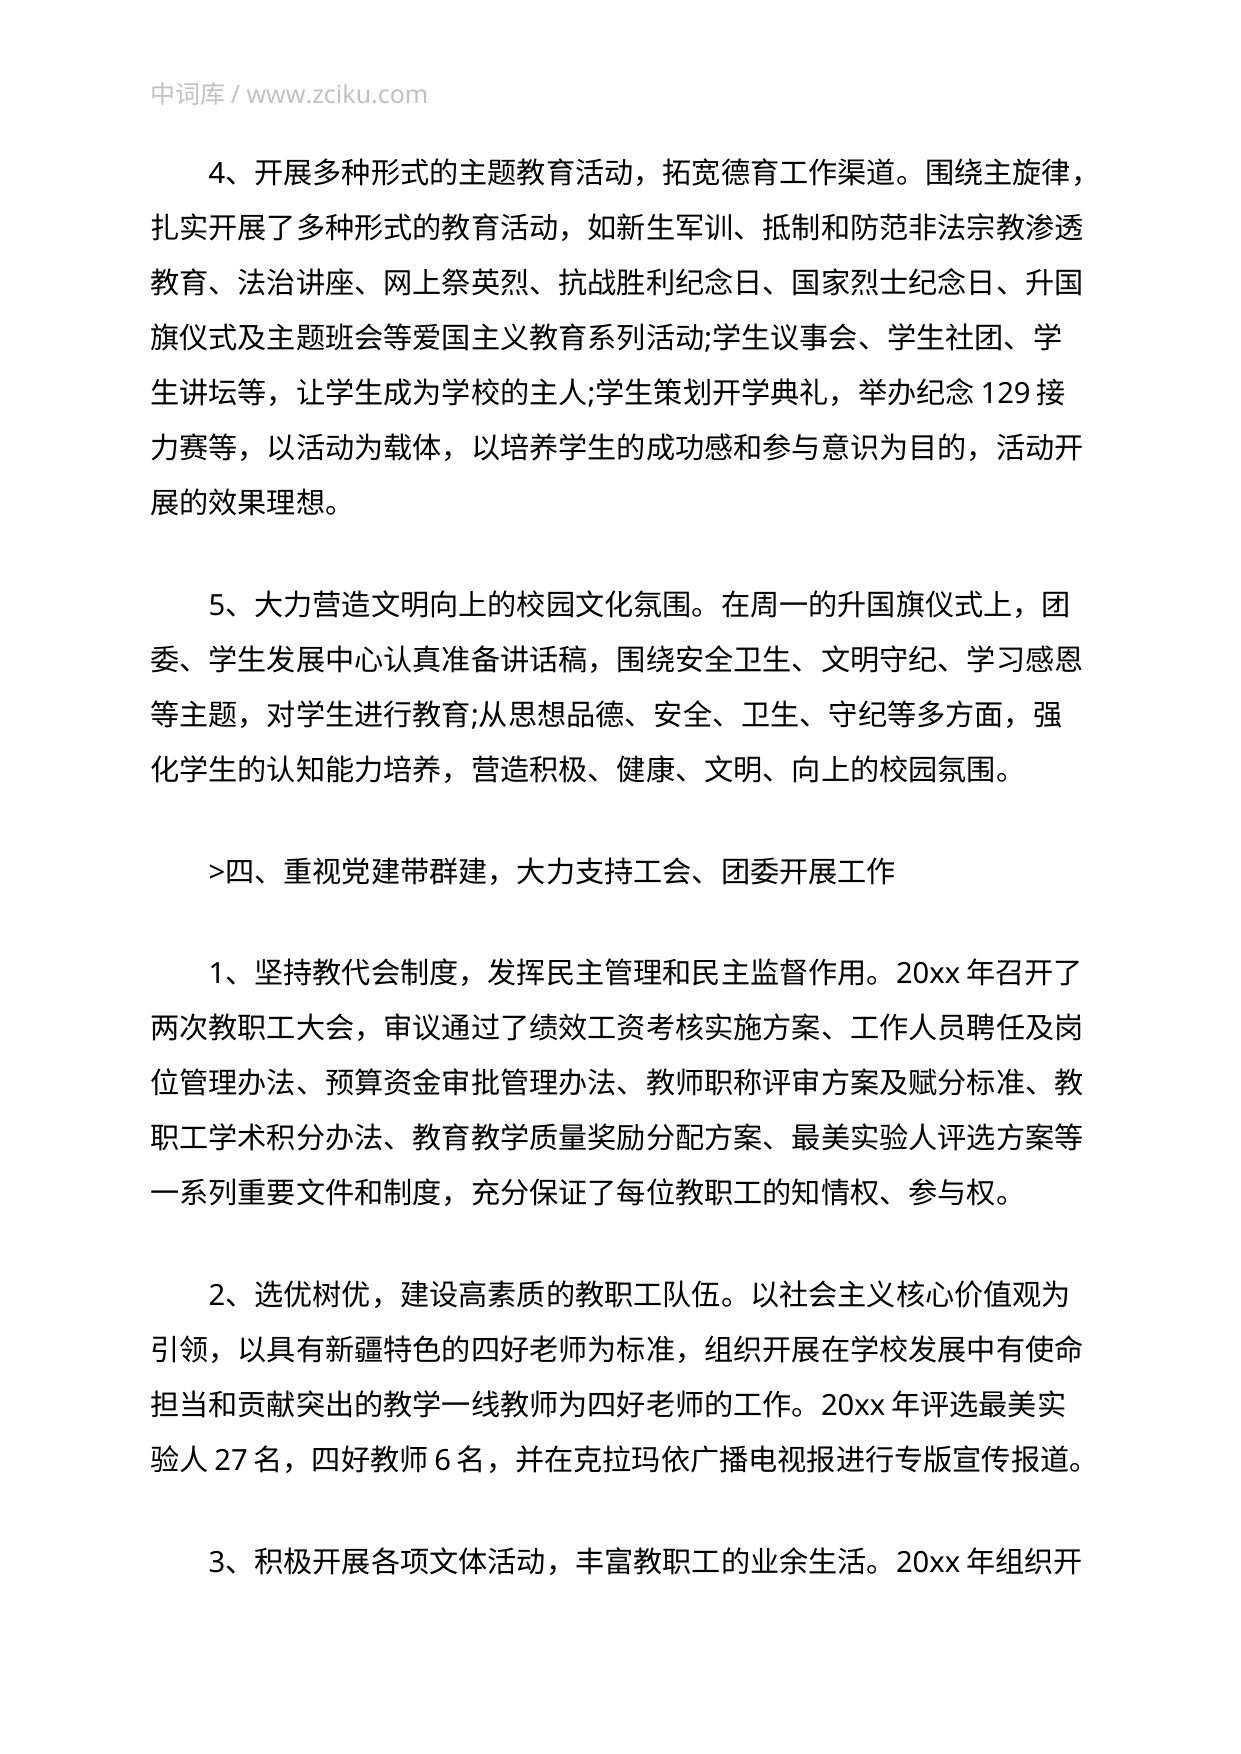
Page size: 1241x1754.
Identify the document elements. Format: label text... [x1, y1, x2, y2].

text 1、坚持教代会制度，发挥民主管理和民主监督作用。20xx年召开了两次教职工大会，审议通过了绩效工资考核实施方案、工作人员聘任及岗位管理办法、预算资金审批管理办法、教师职称评审方案及赋分标准、教职工学术积分办法、教育教学质量奖励分配方案、最美实验人评选方案等一系列重要文件和制度，充分保证了每位教职工的知情权、参与权。 [150, 950, 1090, 1212]
text 4、开展多种形式的主题教育活动，拓宽德育工作渠道。围绕主旋律，扎实开展了多种形式的教育活动，如新生军训、抵制和防范非法宗教渗透教育、法治讲座、网上祭英烈、抗战胜利纪念日、国家烈士纪念日、升国旗仪式及主题班会等爱国主义教育系列活动;学生议事会、学生社团、学生讲坛等，让学生成为学校的主人;学生策划开学典礼，举办纪念129接力赛等，以活动为载体，以培养学生的成功感和参与意识为目的，活动开展的效果理想。 [150, 150, 1090, 522]
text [150, 1538, 1090, 1581]
text >四、重视党建带群建，大力支持工会、团委开展工作 [150, 848, 1090, 891]
text 5、大力营造文明向上的校园文化氛围。在周一的升国旗仪式上，团委、学生发展中心认真准备讲话稿，围绕安全卫生、文明守纪、学习感恩等主题，对学生进行教育;从思想品德、安全、卫生、守纪等多方面，强化学生的认知能力培养，营造积极、健康、文明、向上的校园氛围。 [150, 581, 1090, 789]
text 2、选优树优，建设高素质的教职工队伍。以社会主义核心价值观为引领，以具有新疆特色的四好老师为标准，组织开展在学校发展中有使命担当和贡献突出的教学一线教师为四好老师的工作。20xx年评选最美实验人27名，四好教师6名，并在克拉玛依广播电视报进行专版宣传报道。 [150, 1272, 1090, 1479]
